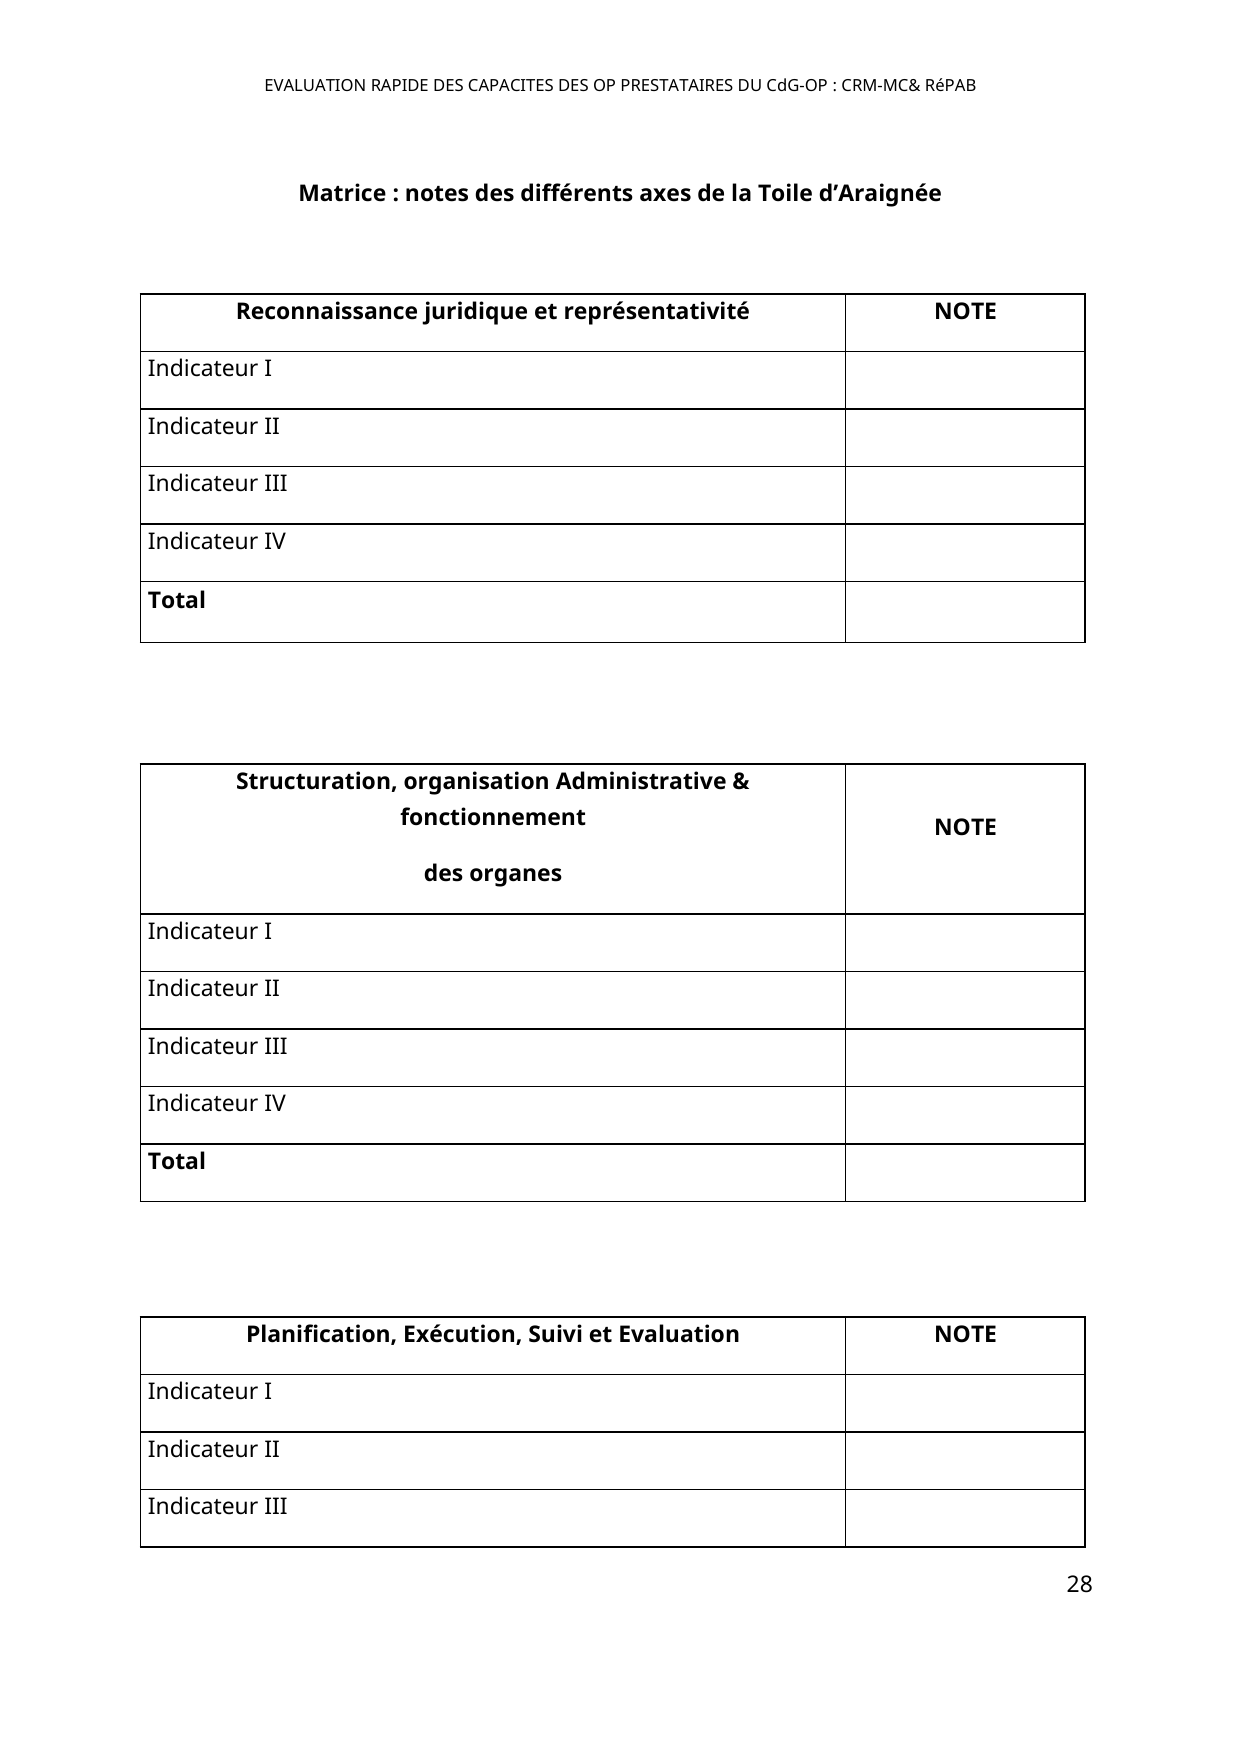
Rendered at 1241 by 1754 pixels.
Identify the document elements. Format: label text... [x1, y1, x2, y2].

table_cell [846, 352, 1084, 408]
table_cell [846, 1087, 1084, 1143]
table_cell Indicateur I [141, 352, 845, 408]
table_cell [846, 972, 1084, 1028]
table_cell [846, 915, 1084, 971]
table_cell [846, 1375, 1084, 1431]
text Matrice : notes des différents axes de la Toile d’Araignée [148, 177, 1092, 208]
table_cell Total [141, 1145, 845, 1201]
table_cell Indicateur IV [141, 1087, 845, 1143]
table_cell [846, 410, 1084, 466]
table_cell [846, 1145, 1084, 1201]
table_cell [846, 582, 1084, 642]
table_cell Indicateur II [141, 410, 845, 466]
table_header NOTE [846, 1318, 1084, 1373]
table_header Planification, Exécution, Suivi et Evaluation [141, 1318, 845, 1373]
table_cell Indicateur II [141, 972, 845, 1028]
table_header NOTE [846, 295, 1084, 351]
table_cell [846, 1030, 1084, 1086]
table_cell Indicateur IV [141, 525, 845, 581]
table_cell Indicateur III [141, 1030, 845, 1086]
table_cell Indicateur III [141, 467, 845, 523]
table_header NOTE [846, 765, 1084, 913]
table_cell [846, 467, 1084, 523]
table_cell [846, 1433, 1084, 1488]
table_header Reconnaissance juridique et représentativité [141, 295, 845, 351]
table_cell Total [141, 582, 845, 642]
table_cell Indicateur I [141, 915, 845, 971]
table_cell [846, 1490, 1084, 1546]
table_cell Indicateur II [141, 1433, 845, 1488]
table_cell Indicateur III [141, 1490, 845, 1546]
table_cell Indicateur I [141, 1375, 845, 1431]
table_header Structuration, organisation Administrative & fonctionnement des organes [141, 765, 845, 913]
table_cell [846, 525, 1084, 581]
